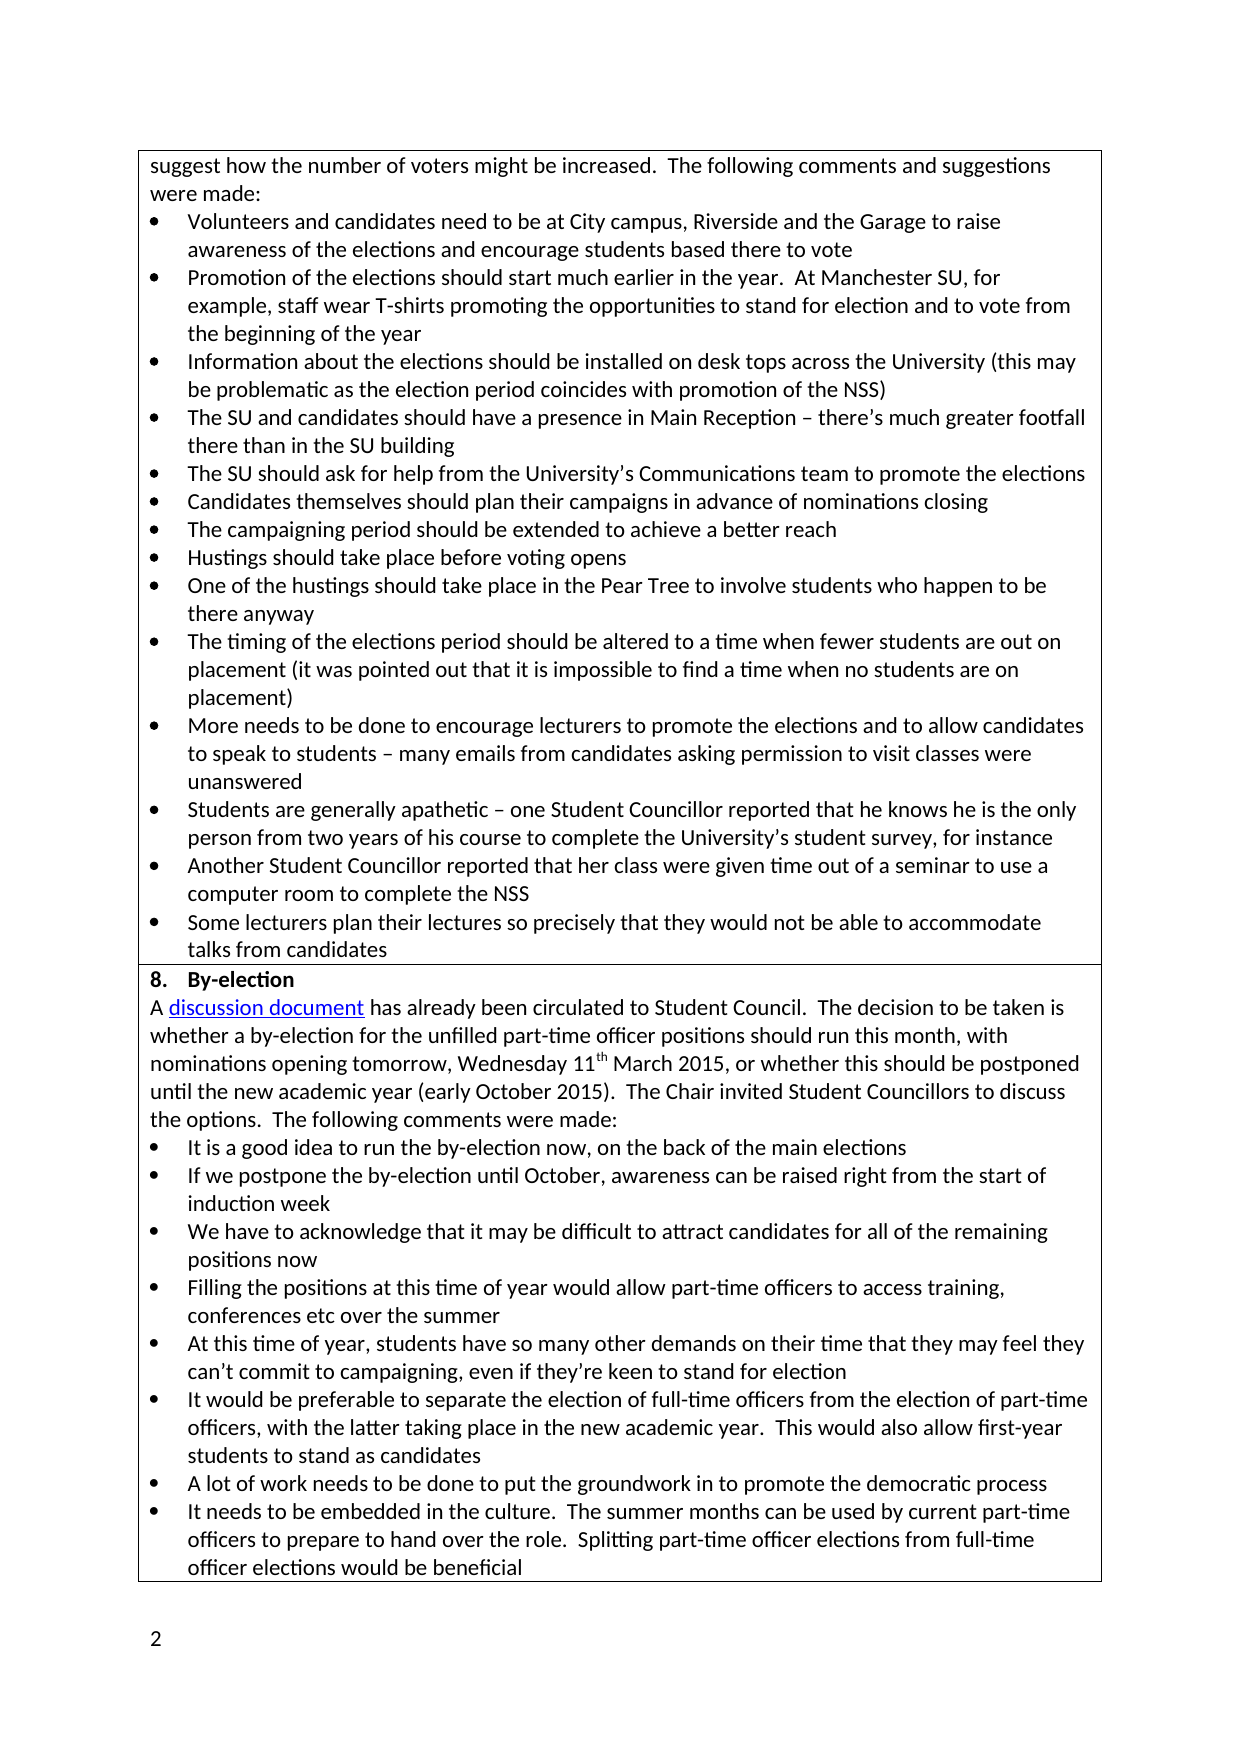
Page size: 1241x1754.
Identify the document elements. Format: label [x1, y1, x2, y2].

table_cell [139, 965, 1101, 1581]
table_cell [139, 151, 1101, 964]
